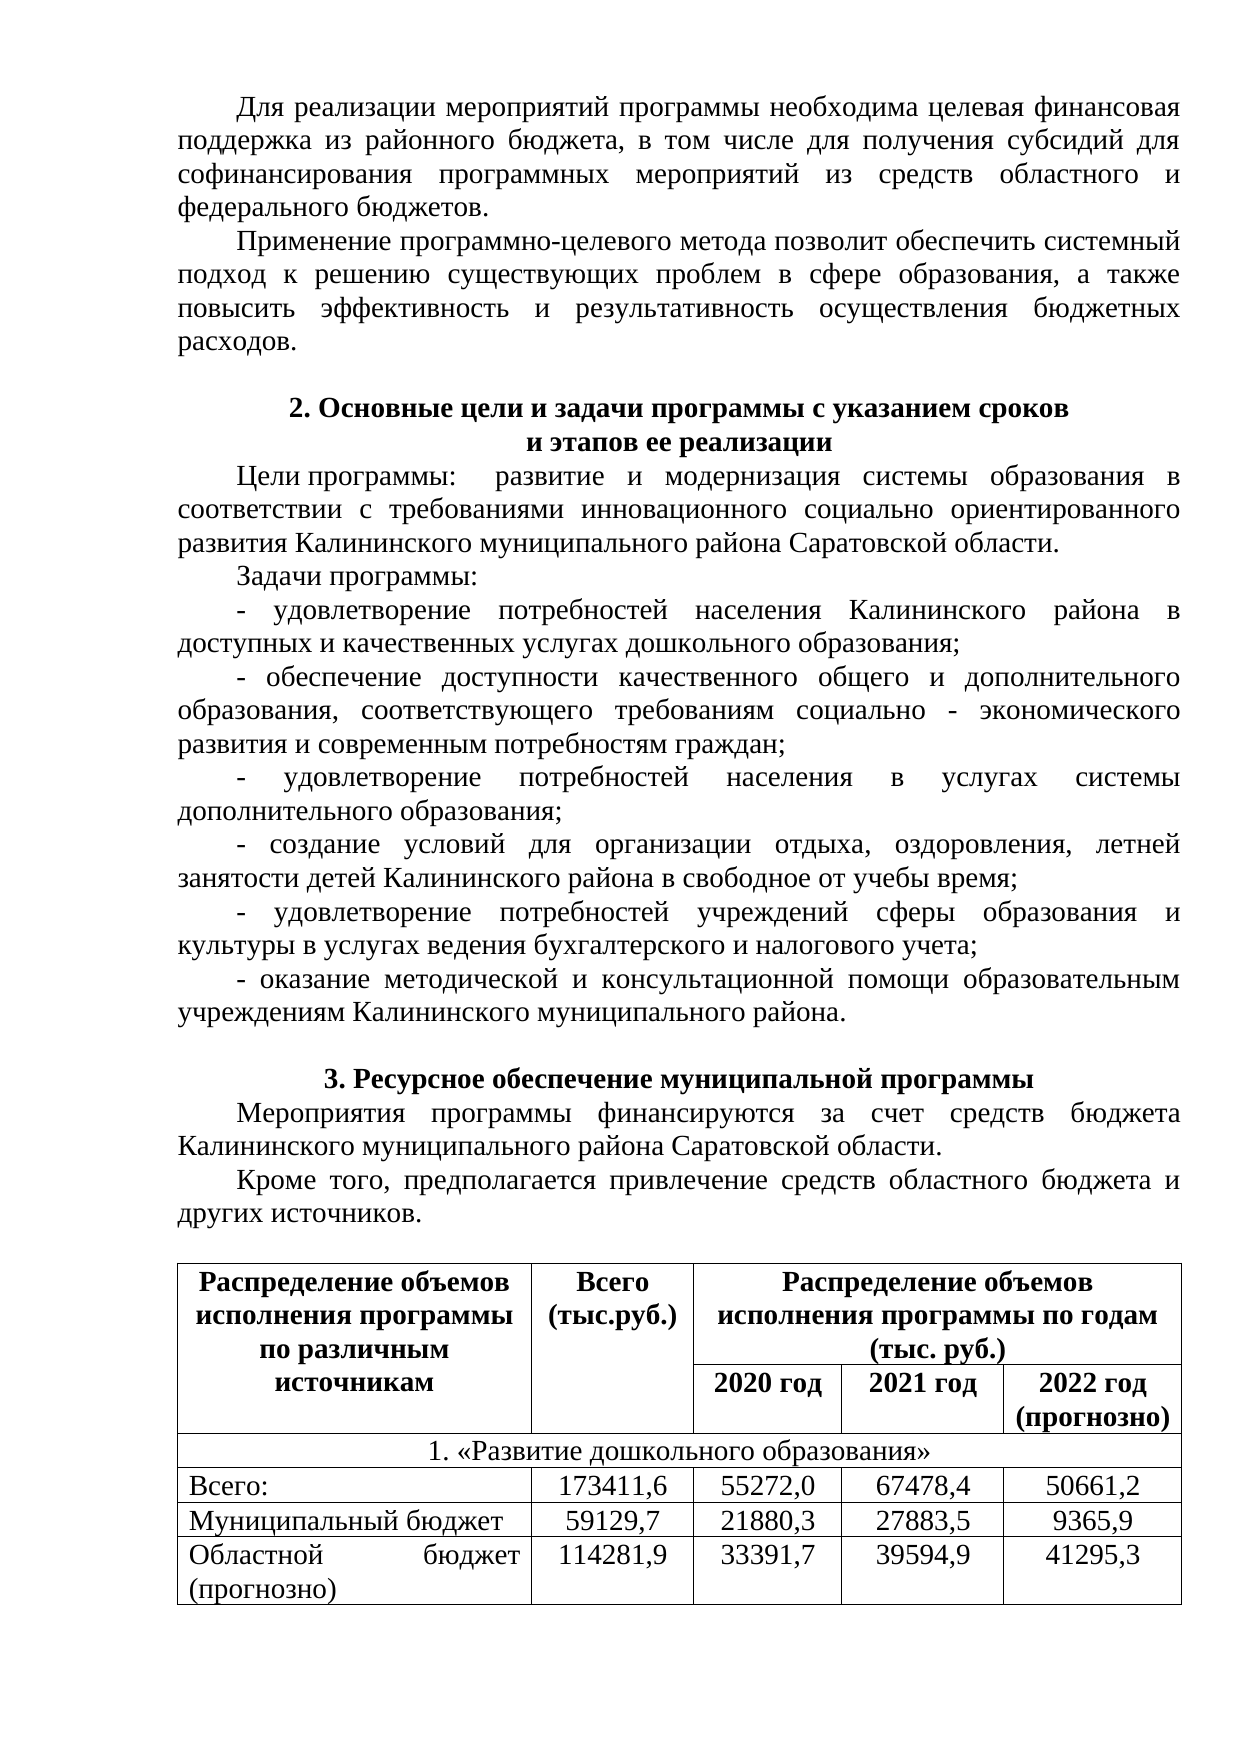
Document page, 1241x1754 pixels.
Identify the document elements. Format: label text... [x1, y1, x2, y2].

table_cell Областной бюджет (прогнозно) [178, 1537, 531, 1604]
table_cell 41295,3 [1004, 1537, 1181, 1604]
table_header Распределение объемов исполнения программы по годам (тыс. руб.) [694, 1264, 1181, 1364]
text - удовлетворение потребностей населения в услугах системы дополнительного образования; [177, 759, 1181, 827]
text - создание условий для организации отдыха, оздоровления, летней занятости детей Калининского района в свободное от учебы время; [177, 827, 1181, 894]
text Мероприятия программы финансируются за счет средств бюджета Калининского муниципального района Саратовской области. [177, 1095, 1181, 1162]
text - оказание методической и консультационной помощи образовательным учреждениям Калининского муниципального района. [177, 961, 1181, 1028]
text Задачи программы: [177, 558, 1181, 592]
table_cell 173411,6 [532, 1468, 693, 1502]
text 2. Основные цели и задачи программы с указанием сроков [177, 391, 1181, 424]
text - удовлетворение потребностей населения Калининского района в доступных и качественных услугах дошкольного образования; [177, 592, 1181, 659]
table_cell 9365,9 [1004, 1503, 1181, 1536]
table_cell 55272,0 [694, 1468, 841, 1502]
text Для реализации мероприятий программы необходима целевая финансовая поддержка из районного бюджета, в том числе для получения субсидий для софинансирования программных мероприятий из средств областного и федерального бюджетов. [177, 89, 1181, 223]
table_cell 21880,3 [694, 1503, 841, 1536]
table_cell 59129,7 [532, 1503, 693, 1536]
table_cell 114281,9 [532, 1537, 693, 1604]
table_cell 67478,4 [842, 1468, 1003, 1502]
table_cell 33391,7 [694, 1537, 841, 1604]
table_header Всего (тыс.руб.) [532, 1264, 693, 1432]
table_cell 2022 год (прогнозно) [1004, 1365, 1181, 1432]
table_cell 2021 год [842, 1365, 1003, 1432]
table_cell 39594,9 [842, 1537, 1003, 1604]
text - обеспечение доступности качественного общего и дополнительного образования, соответствующего требованиям социально - экономического развития и современным потребностям граждан; [177, 659, 1181, 759]
table_cell 1. «Развитие дошкольного образования» [178, 1434, 1181, 1467]
table_cell Муниципальный бюджет [178, 1503, 531, 1536]
table_cell 50661,2 [1004, 1468, 1181, 1502]
table_cell Всего: [178, 1468, 531, 1502]
text - удовлетворение потребностей учреждений сферы образования и культуры в услугах ведения бухгалтерского и налогового учета; [177, 894, 1181, 961]
text Применение программно-целевого метода позволит обеспечить системный подход к решению существующих проблем в сфере образования, а также повысить эффективность и результативность осуществления бюджетных расходов. [177, 223, 1181, 357]
table_cell 2020 год [694, 1365, 841, 1432]
text 3. Ресурсное обеспечение муниципальной программы [177, 1061, 1181, 1095]
text Кроме того, предполагается привлечение средств областного бюджета и других источников. [177, 1162, 1181, 1229]
text и этапов ее реализации [177, 424, 1181, 458]
table_header Распределение объемов исполнения программы по различным источникам [178, 1264, 531, 1432]
table_cell 27883,5 [842, 1503, 1003, 1536]
text Цели программы: развитие и модернизация системы образования в соответствии с требованиями инновационного социально ориентированного развития Калининского муниципального района Саратовской области. [177, 458, 1181, 558]
